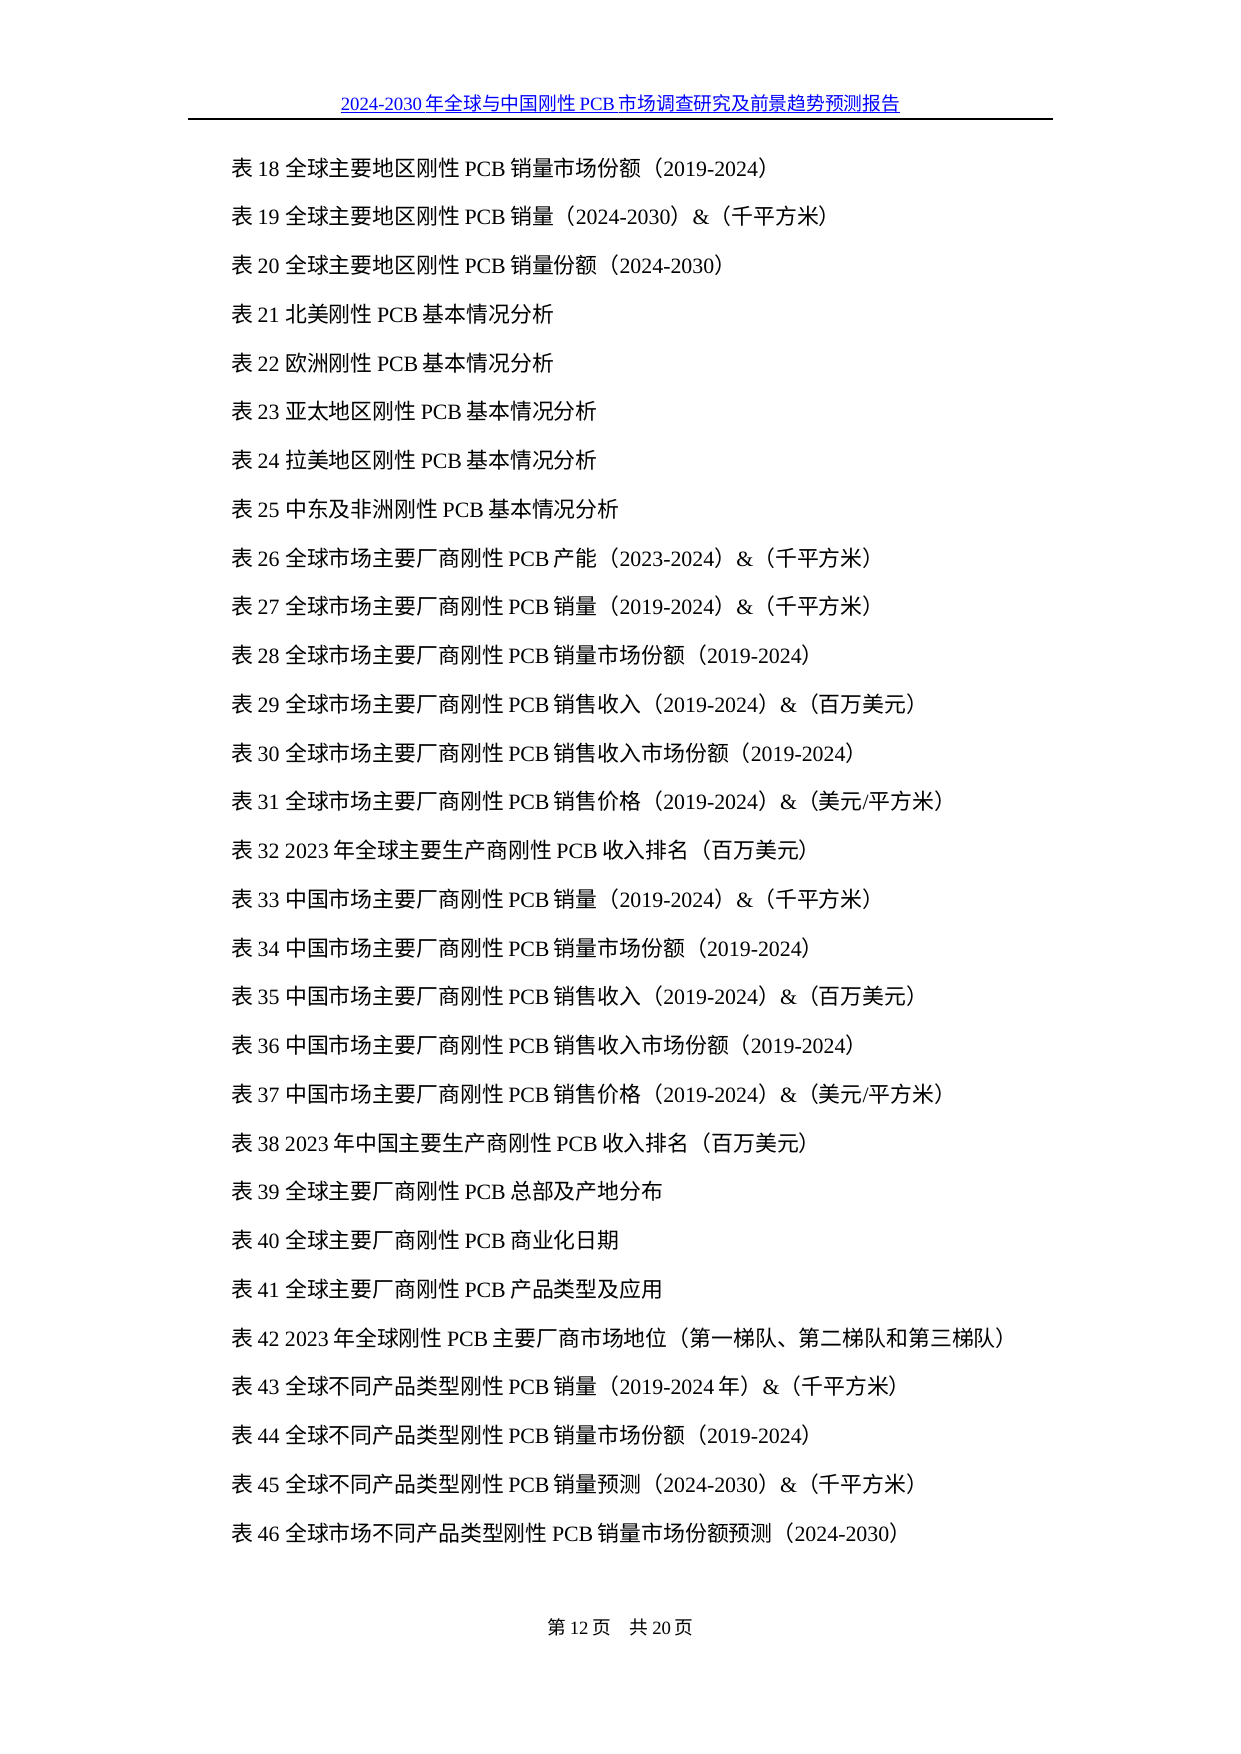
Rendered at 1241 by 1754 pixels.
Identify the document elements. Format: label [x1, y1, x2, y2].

text [187, 150, 1053, 1548]
